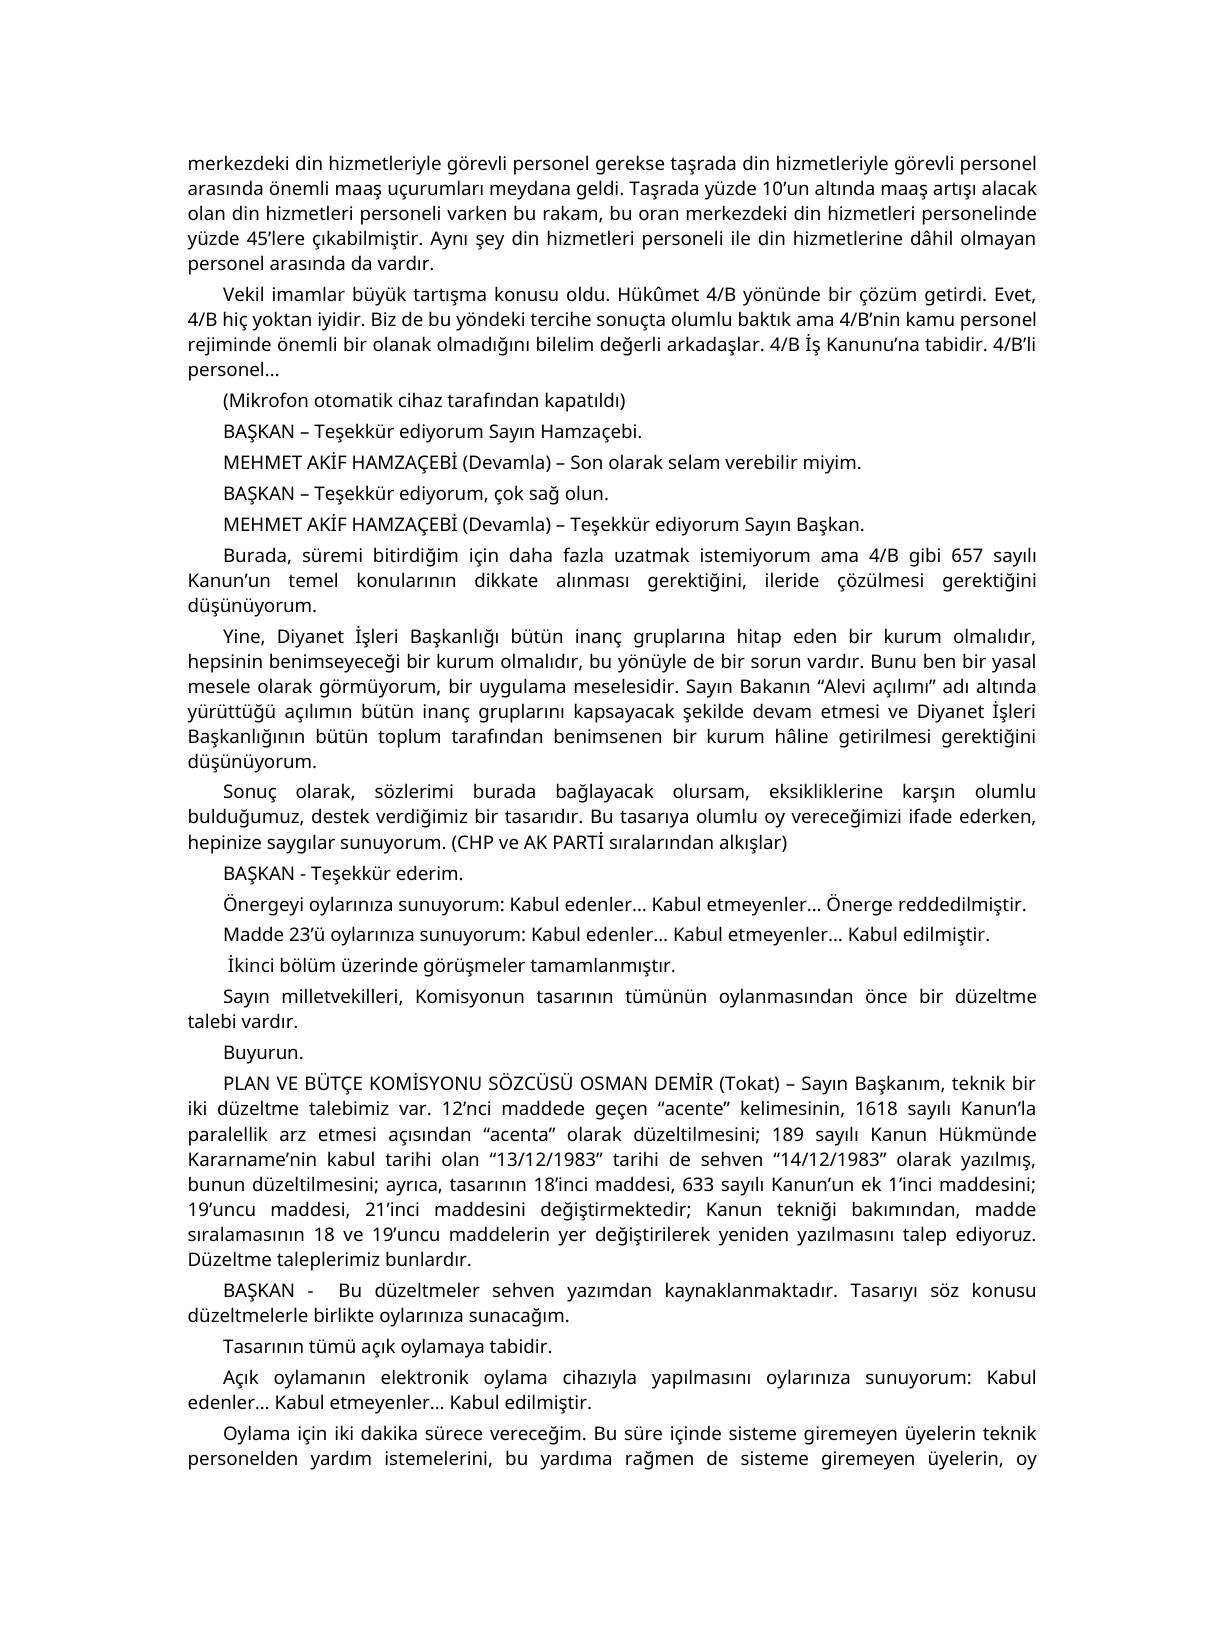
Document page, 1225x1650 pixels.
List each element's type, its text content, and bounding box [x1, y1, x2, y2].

text Önergeyi oylarınıza sunuyorum: Kabul edenler… Kabul etmeyenler… Önerge reddedilmiştir. [187, 891, 1037, 916]
text BAŞKAN – Teşekkür ediyorum, çok sağ olun. [187, 480, 1037, 506]
text Madde 23’ü oylarınıza sunuyorum: Kabul edenler… Kabul etmeyenler… Kabul edilmiştir. [187, 922, 1037, 947]
text BAŞKAN - Teşekkür ederim. [187, 860, 1037, 885]
text Açık oylamanın elektronik oylama cihazıyla yapılmasını oylarınıza sunuyorum: Kabul edenler… Kabul etmeyenler… Kabul edilmiştir. [187, 1364, 1037, 1414]
text MEHMET AKİF HAMZAÇEBİ (Devamla) – Son olarak selam verebilir miyim. [187, 449, 1037, 474]
text Tasarının tümü açık oylamaya tabidir. [187, 1333, 1037, 1358]
text MEHMET AKİF HAMZAÇEBİ (Devamla) – Teşekkür ediyorum Sayın Başkan. [187, 511, 1037, 536]
text PLAN VE BÜTÇE KOMİSYONU SÖZCÜSÜ OSMAN DEMİR (Tokat) – Sayın Başkanım, teknik bir iki düzeltme talebimiz var. 12’nci maddede geçen “acente” kelimesinin, 1618 sayılı Kanun’la paralellik arz etmesi açısından “acenta” olarak düzeltilmesini; 189 sayılı Kanun Hükmünde Kararname’nin kabul tarihi olan “13/12/1983” tarihi de sehven “14/12/1983” olarak yazılmış, bunun düzeltilmesini; ayrıca, tasarının 18’inci maddesi, 633 sayılı Kanun’un ek 1’inci maddesini; 19’uncu maddesi, 21’inci maddesini değiştirmektedir; Kanun tekniği bakımından, madde sıralamasının 18 ve 19’uncu maddelerin yer değiştirilerek yeniden yazılmasını talep ediyoruz. Düzeltme taleplerimiz bunlardır. [187, 1071, 1037, 1272]
text (Mikrofon otomatik cihaz tarafından kapatıldı) [187, 388, 1037, 413]
text BAŞKAN – Teşekkür ediyorum Sayın Hamzaçebi. [187, 418, 1037, 444]
text İkinci bölüm üzerinde görüşmeler tamamlanmıştır. [187, 953, 1037, 978]
text Yine, Diyanet İşleri Başkanlığı bütün inanç gruplarına hitap eden bir kurum olmalıdır, hepsinin benimseyeceği bir kurum olmalıdır, bu yönüyle de bir sorun vardır. Bunu ben bir yasal mesele olarak görmüyorum, bir uygulama meselesidir. Sayın Bakanın “Alevi açılımı” adı altında yürüttüğü açılımın bütün inanç gruplarını kapsayacak şekilde devam etmesi ve Diyanet İşleri Başkanlığının bütün toplum tarafından benimsenen bir kurum hâline getirilmesi gerektiğini düşünüyorum. [187, 623, 1037, 773]
text Buyurun. [187, 1040, 1037, 1065]
text BAŞKAN - Bu düzeltmeler sehven yazımdan kaynaklanmaktadır. Tasarıyı söz konusu düzeltmelerle birlikte oylarınıza sunacağım. [187, 1277, 1037, 1328]
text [187, 1420, 1037, 1471]
text Sayın milletvekilleri, Komisyonun tasarının tümünün oylanmasından önce bir düzeltme talebi vardır. [187, 984, 1037, 1034]
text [187, 150, 1037, 276]
text Sonuç olarak, sözlerimi burada bağlayacak olursam, eksikliklerine karşın olumlu bulduğumuz, destek verdiğimiz bir tasarıdır. Bu tasarıya olumlu oy vereceğimizi ifade ederken, hepinize saygılar sunuyorum. (CHP ve AK PARTİ sıralarından alkışlar) [187, 779, 1037, 854]
text Burada, süremi bitirdiğim için daha fazla uzatmak istemiyorum ama 4/B gibi 657 sayılı Kanun’un temel konularının dikkate alınması gerektiğini, ileride çözülmesi gerektiğini düşünüyorum. [187, 542, 1037, 617]
text Vekil imamlar büyük tartışma konusu oldu. Hükûmet 4/B yönünde bir çözüm getirdi. Evet, 4/B hiç yoktan iyidir. Biz de bu yöndeki tercihe sonuçta olumlu baktık ama 4/B’nin kamu personel rejiminde önemli bir olanak olmadığını bilelim değerli arkadaşlar. 4/B İş Kanunu’na tabidir. 4/B’li personel… [187, 281, 1037, 382]
